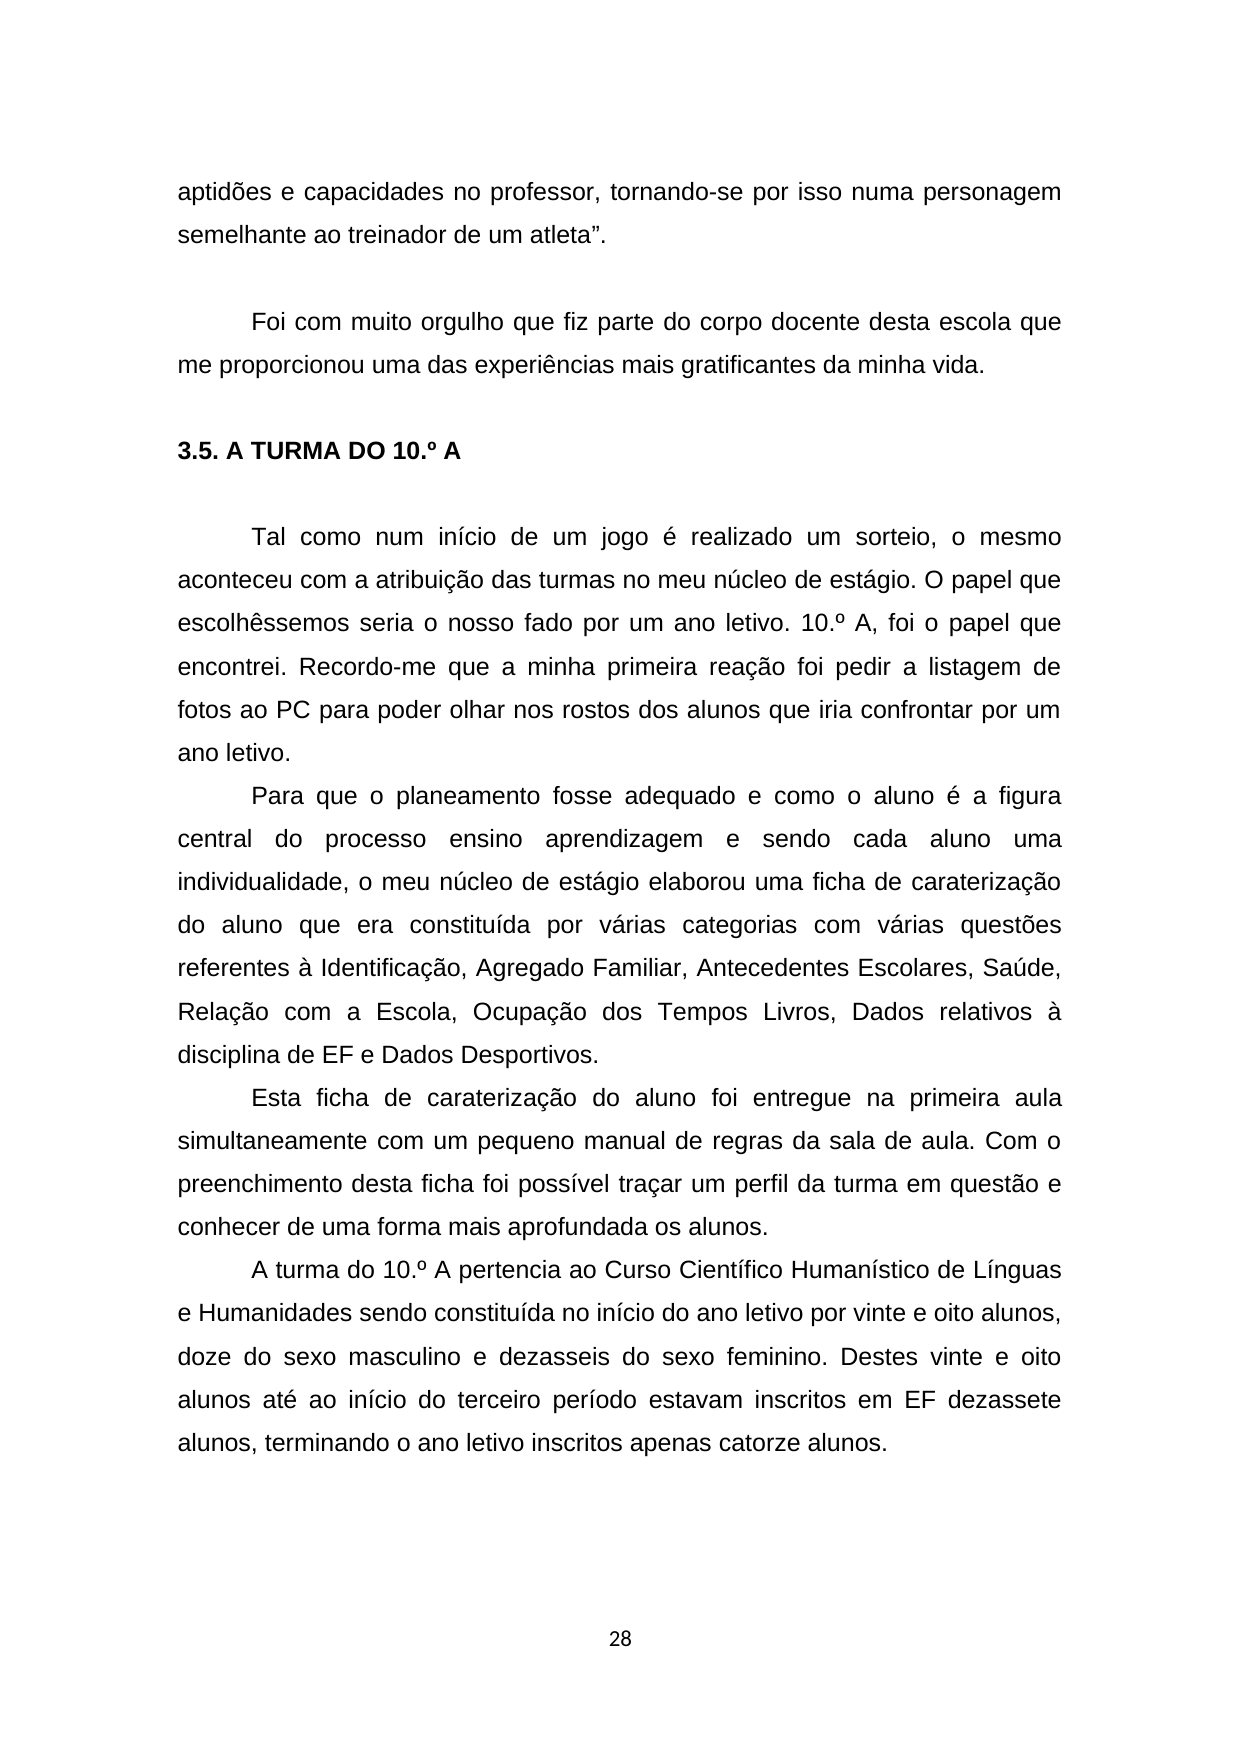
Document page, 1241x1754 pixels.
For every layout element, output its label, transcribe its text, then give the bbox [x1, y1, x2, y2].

text Foi com muito orgulho que fiz parte do corpo docente desta escola que me proporcionou uma das experiências mais gratificantes da minha vida. [177, 307, 1063, 378]
text Tal como num início de um jogo é realizado um sorteio, o mesmo aconteceu com a atribuição das turmas no meu núcleo de estágio. O papel que escolhêssemos seria o nosso fado por um ano letivo. 10.º A, foi o papel que encontrei. Recordo-me que a minha primeira reação foi pedir a listagem de fotos ao PC para poder olhar nos rostos dos alunos que iria confrontar por um ano letivo. [177, 522, 1063, 767]
text A turma do 10.º A pertencia ao Curso Científico Humanístico de Línguas e Humanidades sendo constituída no início do ano letivo por vinte e oito alunos, doze do sexo masculino e dezasseis do sexo feminino. Destes vinte e oito alunos até ao início do terceiro período estavam inscritos em EF dezassete alunos, terminando o ano letivo inscritos apenas catorze alunos. [177, 1255, 1063, 1457]
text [177, 177, 1063, 249]
subtitle 3.5. A TURMA DO 10.º A [177, 436, 1063, 465]
text Esta ficha de caraterização do aluno foi entregue na primeira aula simultaneamente com um pequeno manual de regras da sala de aula. Com o preenchimento desta ficha foi possível traçar um perfil da turma em questão e conhecer de uma forma mais aprofundada os alunos. [177, 1083, 1063, 1241]
text Para que o planeamento fosse adequado e como o aluno é a figura central do processo ensino aprendizagem e sendo cada aluno uma individualidade, o meu núcleo de estágio elaborou uma ficha de caraterização do aluno que era constituída por várias categorias com várias questões referentes à Identificação, Agregado Familiar, Antecedentes Escolares, Saúde, Relação com a Escola, Ocupação dos Tempos Livros, Dados relativos à disciplina de EF e Dados Desportivos. [177, 781, 1063, 1068]
